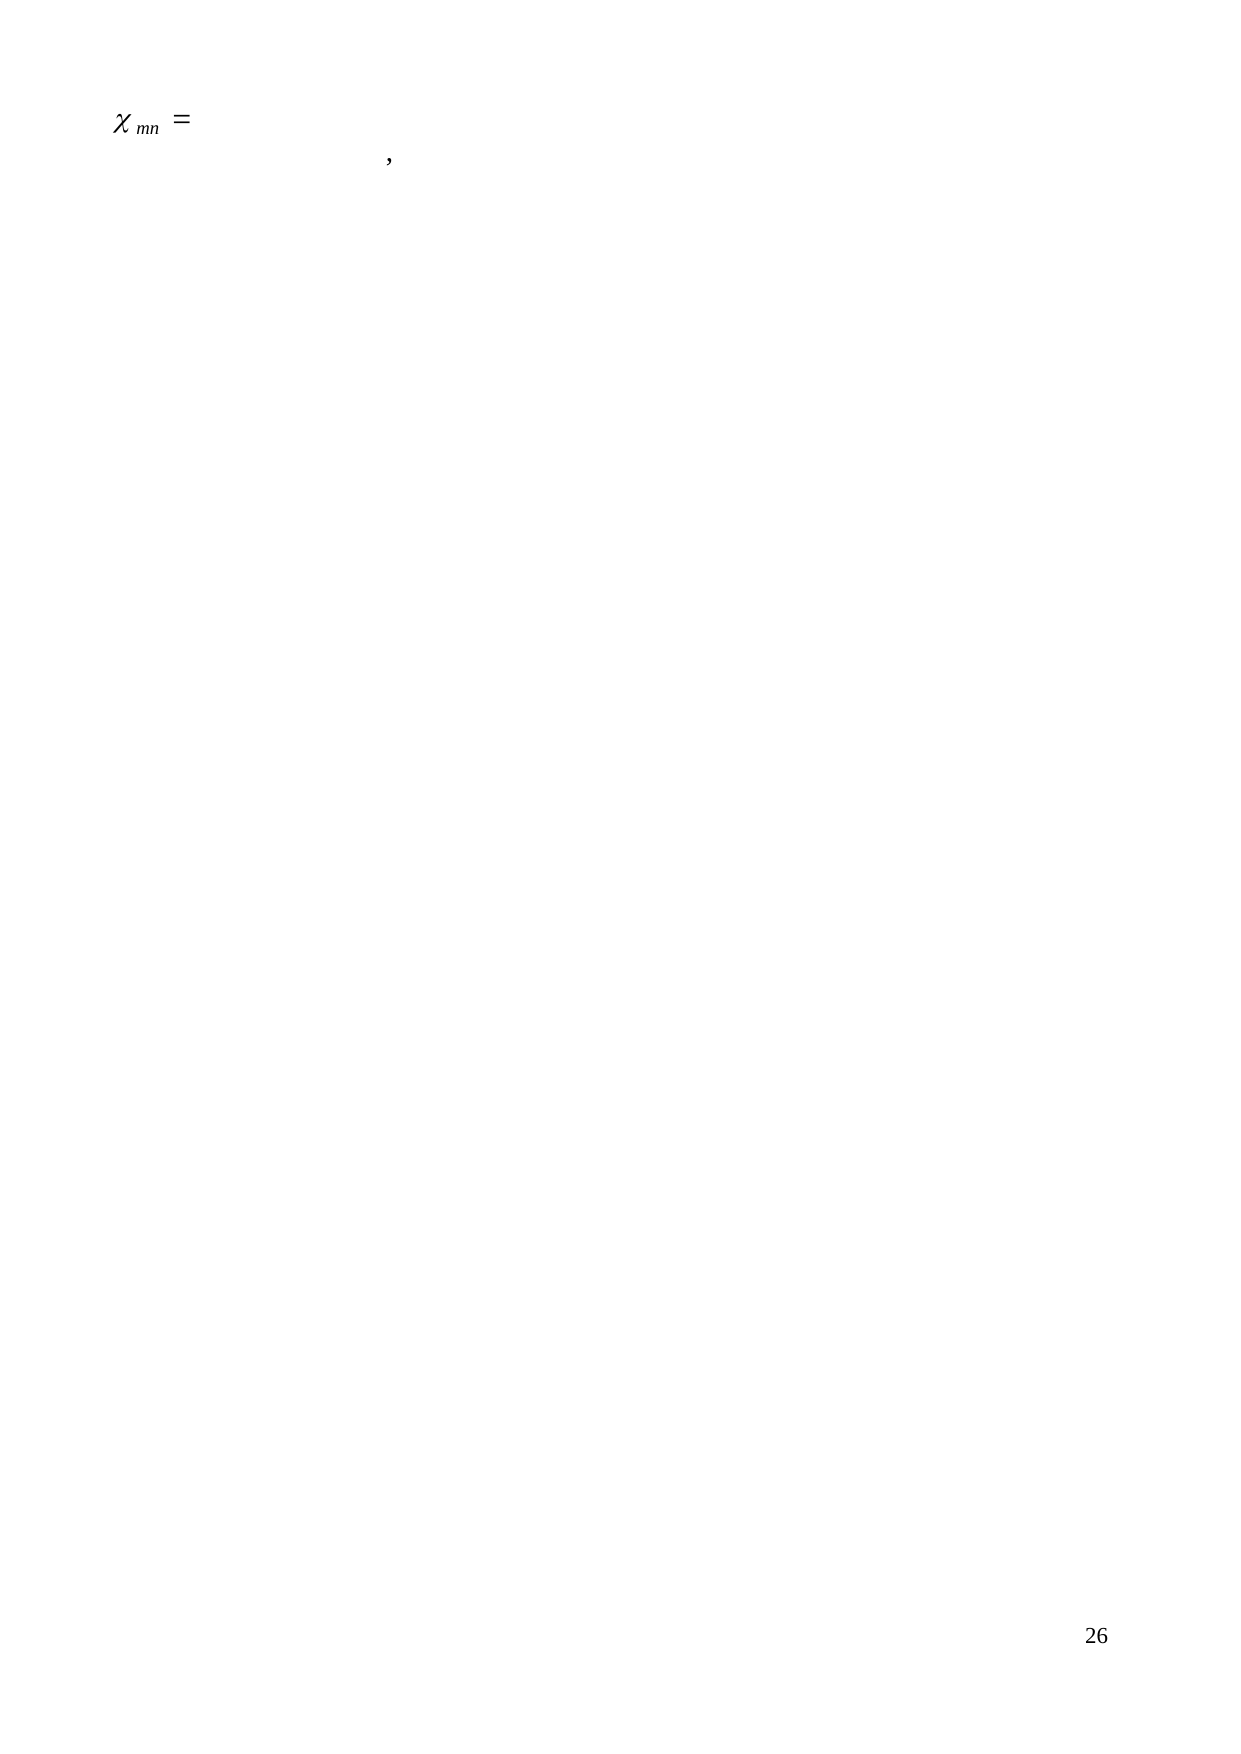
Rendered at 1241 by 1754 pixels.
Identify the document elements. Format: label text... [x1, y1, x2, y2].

text , (1.1.1) [386, 134, 480, 168]
text  mn  [113, 108, 332, 139]
